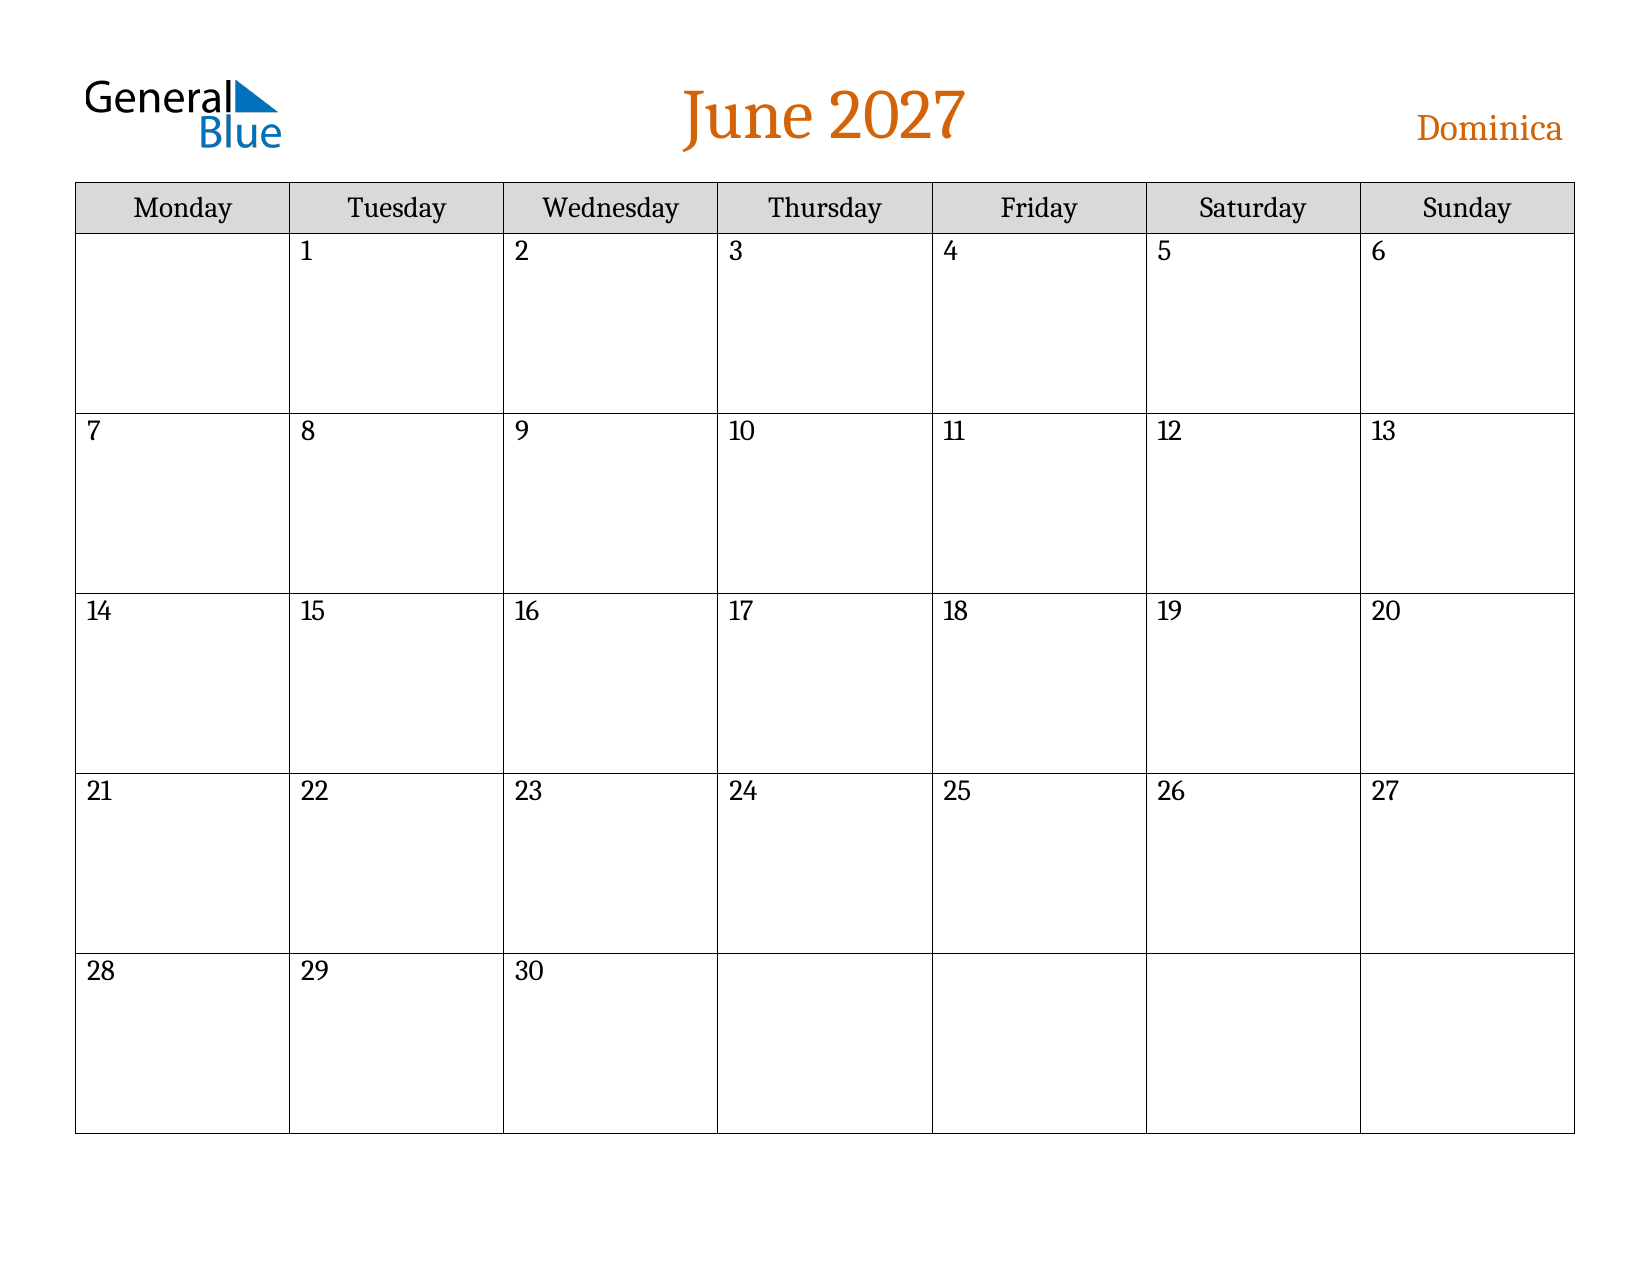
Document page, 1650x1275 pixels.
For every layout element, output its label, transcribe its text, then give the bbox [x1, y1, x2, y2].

table_cell 14 [76, 594, 289, 630]
table_cell [1361, 954, 1574, 990]
table_cell 5 [1147, 234, 1360, 270]
table_cell [290, 810, 503, 953]
table_cell [504, 990, 717, 1133]
table_cell Saturday [1147, 183, 1360, 233]
table_cell 10 [718, 414, 932, 450]
table_cell [718, 270, 932, 413]
table_cell [933, 450, 1146, 593]
table_cell [1361, 450, 1574, 593]
picture [86, 80, 281, 148]
table_cell [933, 810, 1146, 953]
table_cell 7 [76, 414, 289, 450]
table_cell [504, 810, 717, 953]
table_cell Sunday [1361, 183, 1574, 233]
table_cell 23 [504, 774, 717, 810]
table_cell [718, 954, 932, 990]
table_cell [933, 270, 1146, 413]
table_cell 8 [290, 414, 503, 450]
table_cell [290, 630, 503, 773]
table_cell 25 [933, 774, 1146, 810]
table_cell [76, 810, 289, 953]
table_cell 17 [718, 594, 932, 630]
table_cell [290, 990, 503, 1133]
table_cell Wednesday [504, 183, 717, 233]
table_cell 4 [933, 234, 1146, 270]
table_cell 1 [290, 234, 503, 270]
table_cell 15 [290, 594, 503, 630]
table_cell [718, 450, 932, 593]
table_cell [76, 630, 289, 773]
table_cell [76, 270, 289, 413]
table_cell [290, 450, 503, 593]
table_cell [1147, 450, 1360, 593]
table_cell [76, 990, 289, 1133]
table_cell [504, 270, 717, 413]
table_cell 11 [933, 414, 1146, 450]
table_cell [1147, 630, 1360, 773]
table_cell 16 [504, 594, 717, 630]
table_cell [76, 234, 289, 270]
table_cell [504, 450, 717, 593]
table_cell 12 [1147, 414, 1360, 450]
table_cell Thursday [718, 183, 932, 233]
table_cell 21 [76, 774, 289, 810]
table_cell Friday [933, 183, 1146, 233]
table_cell [1147, 990, 1360, 1133]
table_cell 13 [1361, 414, 1574, 450]
table_cell 3 [718, 234, 932, 270]
table_cell 20 [1361, 594, 1574, 630]
table_cell Tuesday [290, 183, 503, 233]
table_cell [933, 990, 1146, 1133]
table_cell [1147, 810, 1360, 953]
table_cell 9 [504, 414, 717, 450]
table_cell [76, 450, 289, 593]
table_cell 30 [504, 954, 717, 990]
table_cell 29 [290, 954, 503, 990]
table_cell 28 [76, 954, 289, 990]
table_cell [933, 630, 1146, 773]
table_header [76, 75, 503, 182]
table_cell 6 [1361, 234, 1574, 270]
table_header Dominica [1146, 75, 1574, 182]
table_cell [718, 630, 932, 773]
table_cell [504, 630, 717, 773]
table_cell [1147, 270, 1360, 413]
table_cell [1361, 270, 1574, 413]
table_cell [1361, 990, 1574, 1133]
table_cell [1361, 630, 1574, 773]
table_cell 22 [290, 774, 503, 810]
table_cell Monday [76, 183, 289, 233]
table_cell [933, 954, 1146, 990]
table_cell 24 [718, 774, 932, 810]
table_cell [1147, 954, 1360, 990]
table_cell 26 [1147, 774, 1360, 810]
table_header June 2027 [504, 75, 1146, 182]
table_cell [718, 990, 932, 1133]
table_cell 2 [504, 234, 717, 270]
table_cell [290, 270, 503, 413]
table_cell [718, 810, 932, 953]
table_cell [1361, 810, 1574, 953]
table_cell 27 [1361, 774, 1574, 810]
table_cell 19 [1147, 594, 1360, 630]
table_cell 18 [933, 594, 1146, 630]
